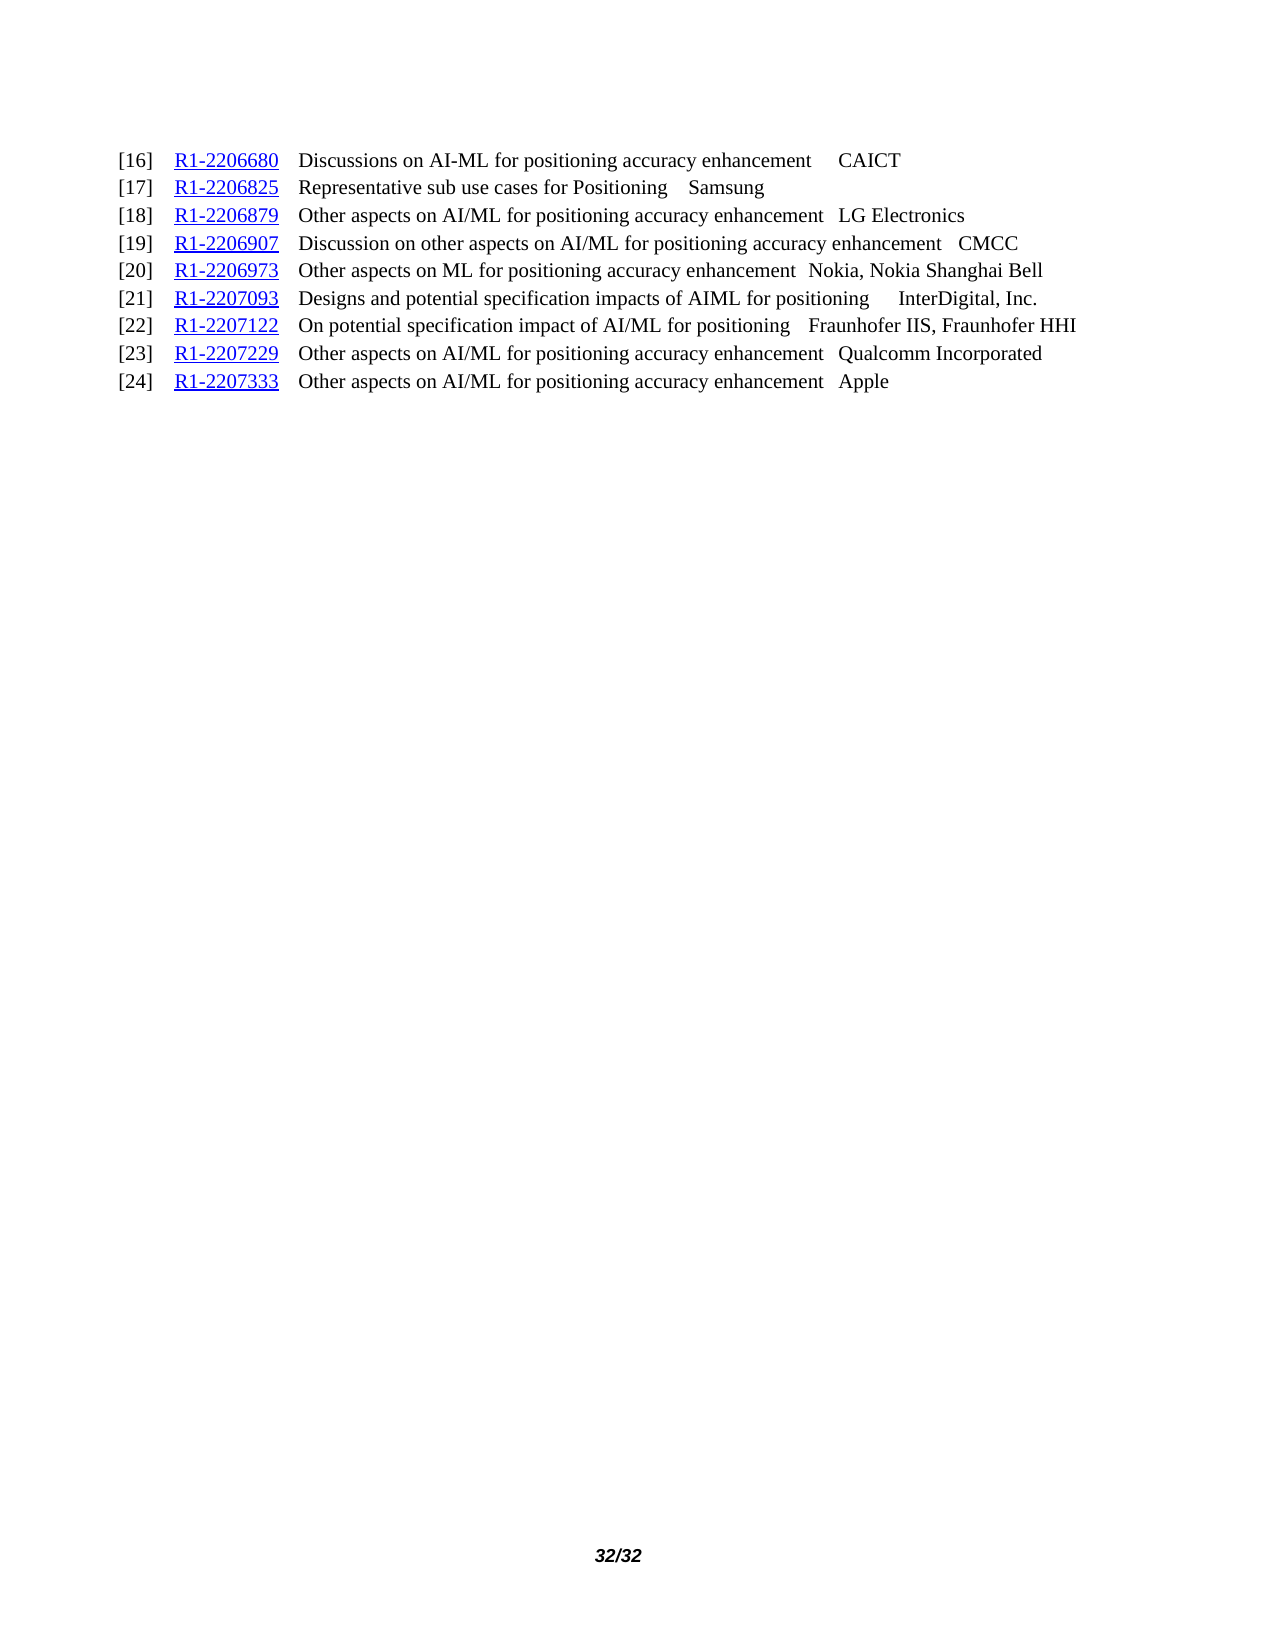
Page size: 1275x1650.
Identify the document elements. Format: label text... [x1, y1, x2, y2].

list R1-2207229 Other aspects on AI/ML for positioning accuracy enhancement Qualcomm Incorporated [118, 341, 1157, 365]
list R1-2207122 On potential specification impact of AI/ML for positioning Fraunhofer IIS, Fraunhofer HHI [118, 313, 1157, 337]
list R1-2206907 Discussion on other aspects on AI/ML for positioning accuracy enhancement CMCC [118, 231, 1157, 254]
list R1-2206879 Other aspects on AI/ML for positioning accuracy enhancement LG Electronics [118, 203, 1157, 227]
list R1-2206680 Discussions on AI-ML for positioning accuracy enhancement CAICT [118, 148, 1157, 172]
list R1-2206973 Other aspects on ML for positioning accuracy enhancement Nokia, Nokia Shanghai Bell [118, 258, 1157, 282]
list R1-2207093 Designs and potential specification impacts of AIML for positioning InterDigital, Inc. [118, 286, 1157, 310]
list R1-2206825 Representative sub use cases for Positioning Samsung [118, 175, 1157, 199]
list R1-2207333 Other aspects on AI/ML for positioning accuracy enhancement Apple [118, 368, 1157, 393]
